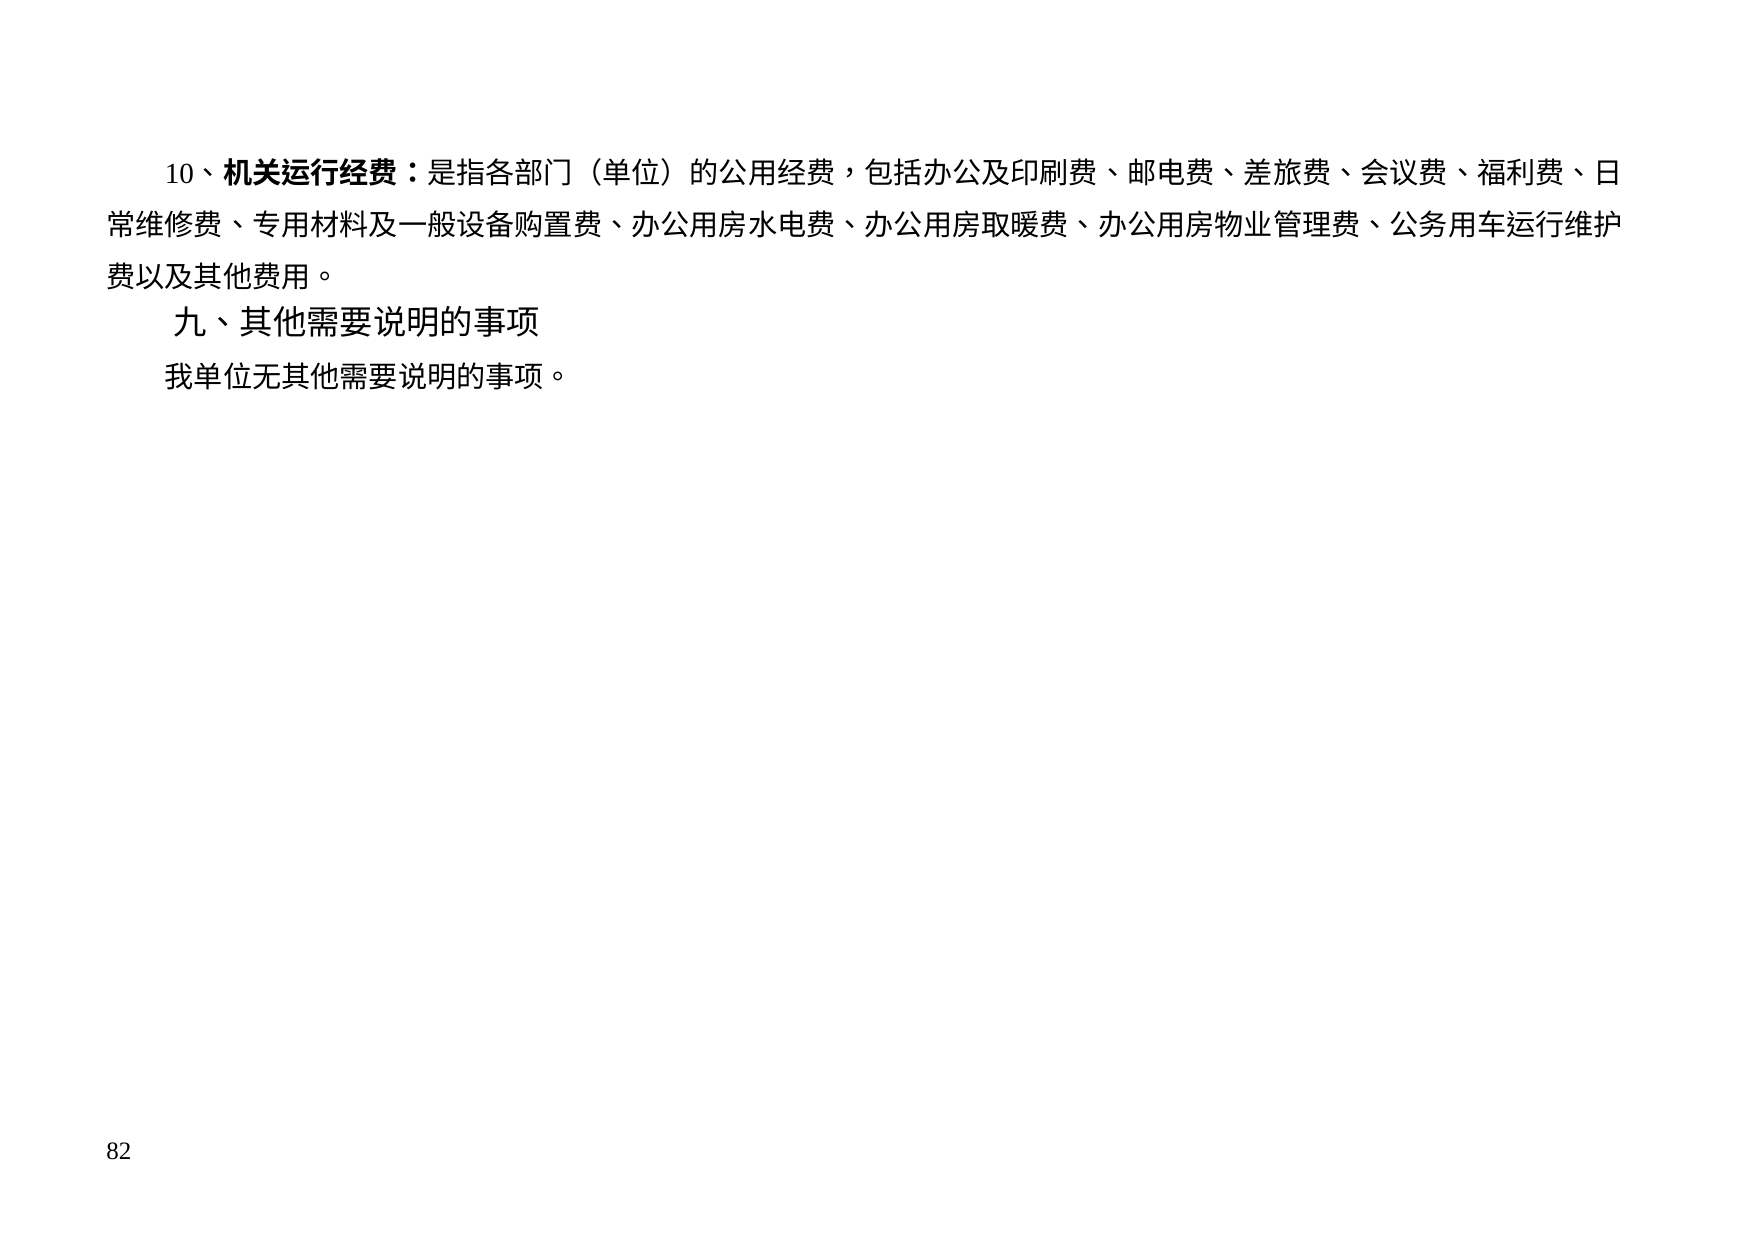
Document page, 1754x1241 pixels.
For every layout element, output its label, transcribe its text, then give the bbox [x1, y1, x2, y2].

text 我单位无其他需要说明的事项。 [106, 346, 1648, 398]
text 10、机关运行经费：是指各部门（单位）的公用经费，包括办公及印刷费、邮电费、差旅费、会议费、福利费、日常维修费、专用材料及一般设备购置费、办公用房水电费、办公用房取暖费、办公用房物业管理费、公务用车运行维护费以及其他费用。 [106, 142, 1648, 298]
text 九、其他需要说明的事项 [106, 299, 1648, 344]
